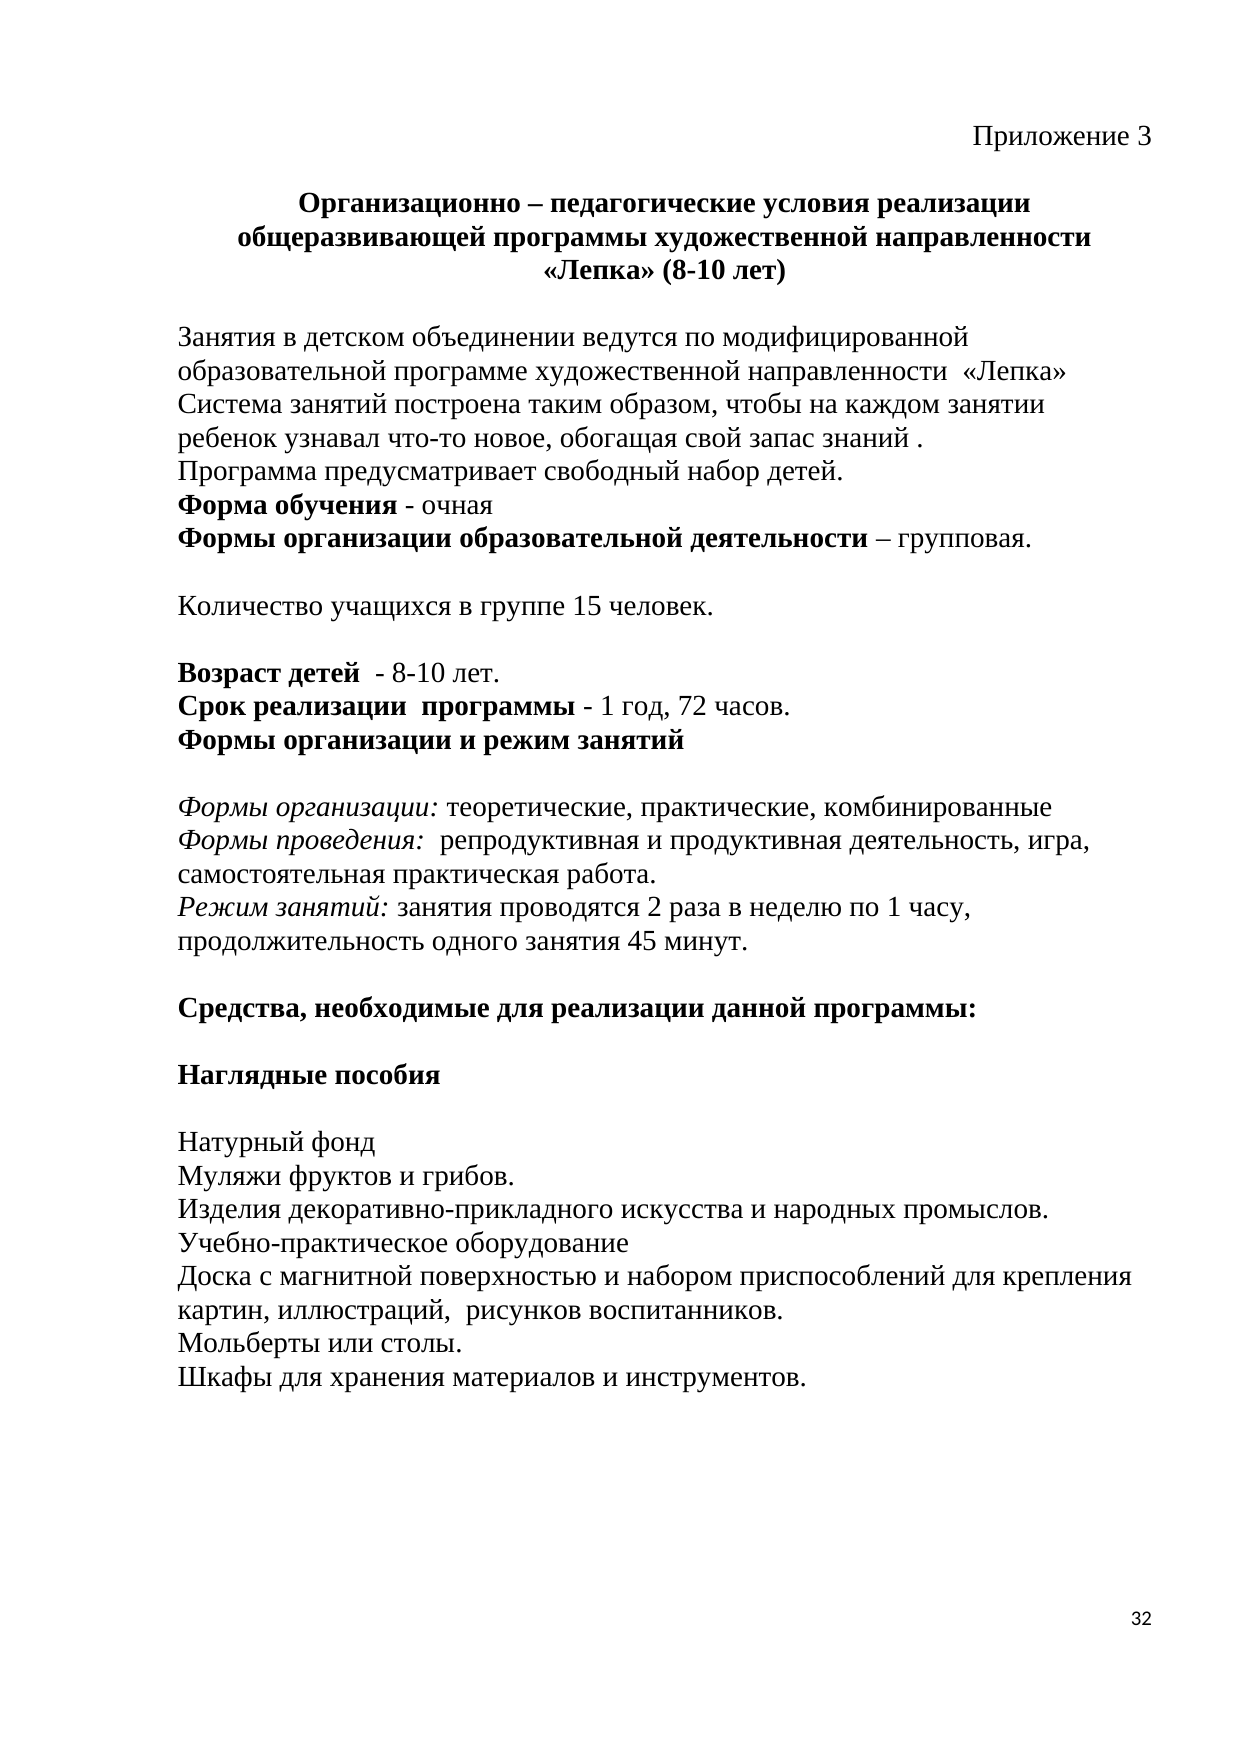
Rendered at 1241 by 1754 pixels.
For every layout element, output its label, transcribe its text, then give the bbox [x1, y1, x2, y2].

text Программа предусматривает свободный набор детей. [177, 453, 1152, 487]
text Учебно-практическое оборудование [177, 1225, 1152, 1258]
text «Лепка» (8-10 лет) [177, 252, 1152, 286]
text Формы организации и режим занятий [177, 722, 1152, 755]
text Доска с магнитной поверхностью и набором приспособлений для крепления картин, иллюстраций, рисунков воспитанников. [177, 1258, 1152, 1326]
text Приложение 3 [177, 118, 1152, 152]
text Шкафы для хранения материалов и инструментов. [177, 1359, 1152, 1393]
text Мольберты или столы. [177, 1326, 1152, 1359]
text Средства, необходимые для реализации данной программы: [177, 990, 1152, 1024]
text Формы организации образовательной деятельности – групповая. [177, 521, 1152, 554]
text Формы организации: теоретические, практические, комбинированные [177, 789, 1152, 822]
text общеразвивающей программы художественной направленности [177, 219, 1152, 252]
text Натурный фонд [177, 1124, 1152, 1158]
text Количество учащихся в группе 15 человек. [177, 588, 1152, 621]
text Муляжи фруктов и грибов. [177, 1158, 1152, 1191]
text Формы проведения: репродуктивная и продуктивная деятельность, игра, самостоятельная практическая работа. [177, 822, 1152, 889]
text Режим занятий: занятия проводятся 2 раза в неделю по 1 часу, продолжительность одного занятия 45 минут. [177, 889, 1152, 957]
text Система занятий построена таким образом, чтобы на каждом занятии ребенок узнавал что-то новое, обогащая свой запас знаний . [177, 386, 1152, 453]
text Срок реализации программы - 1 год, 72 часов. [177, 688, 1152, 722]
text Изделия декоративно-прикладного искусства и народных промыслов. [177, 1191, 1152, 1225]
text Организационно – педагогические условия реализации [177, 185, 1152, 219]
text Занятия в детском объединении ведутся по модифицированной образовательной программе художественной направленности «Лепка» [177, 319, 1152, 386]
text Наглядные пособия [177, 1057, 1152, 1091]
text Форма обучения - очная [177, 487, 1152, 521]
text Возраст детей - 8-10 лет. [177, 655, 1152, 688]
